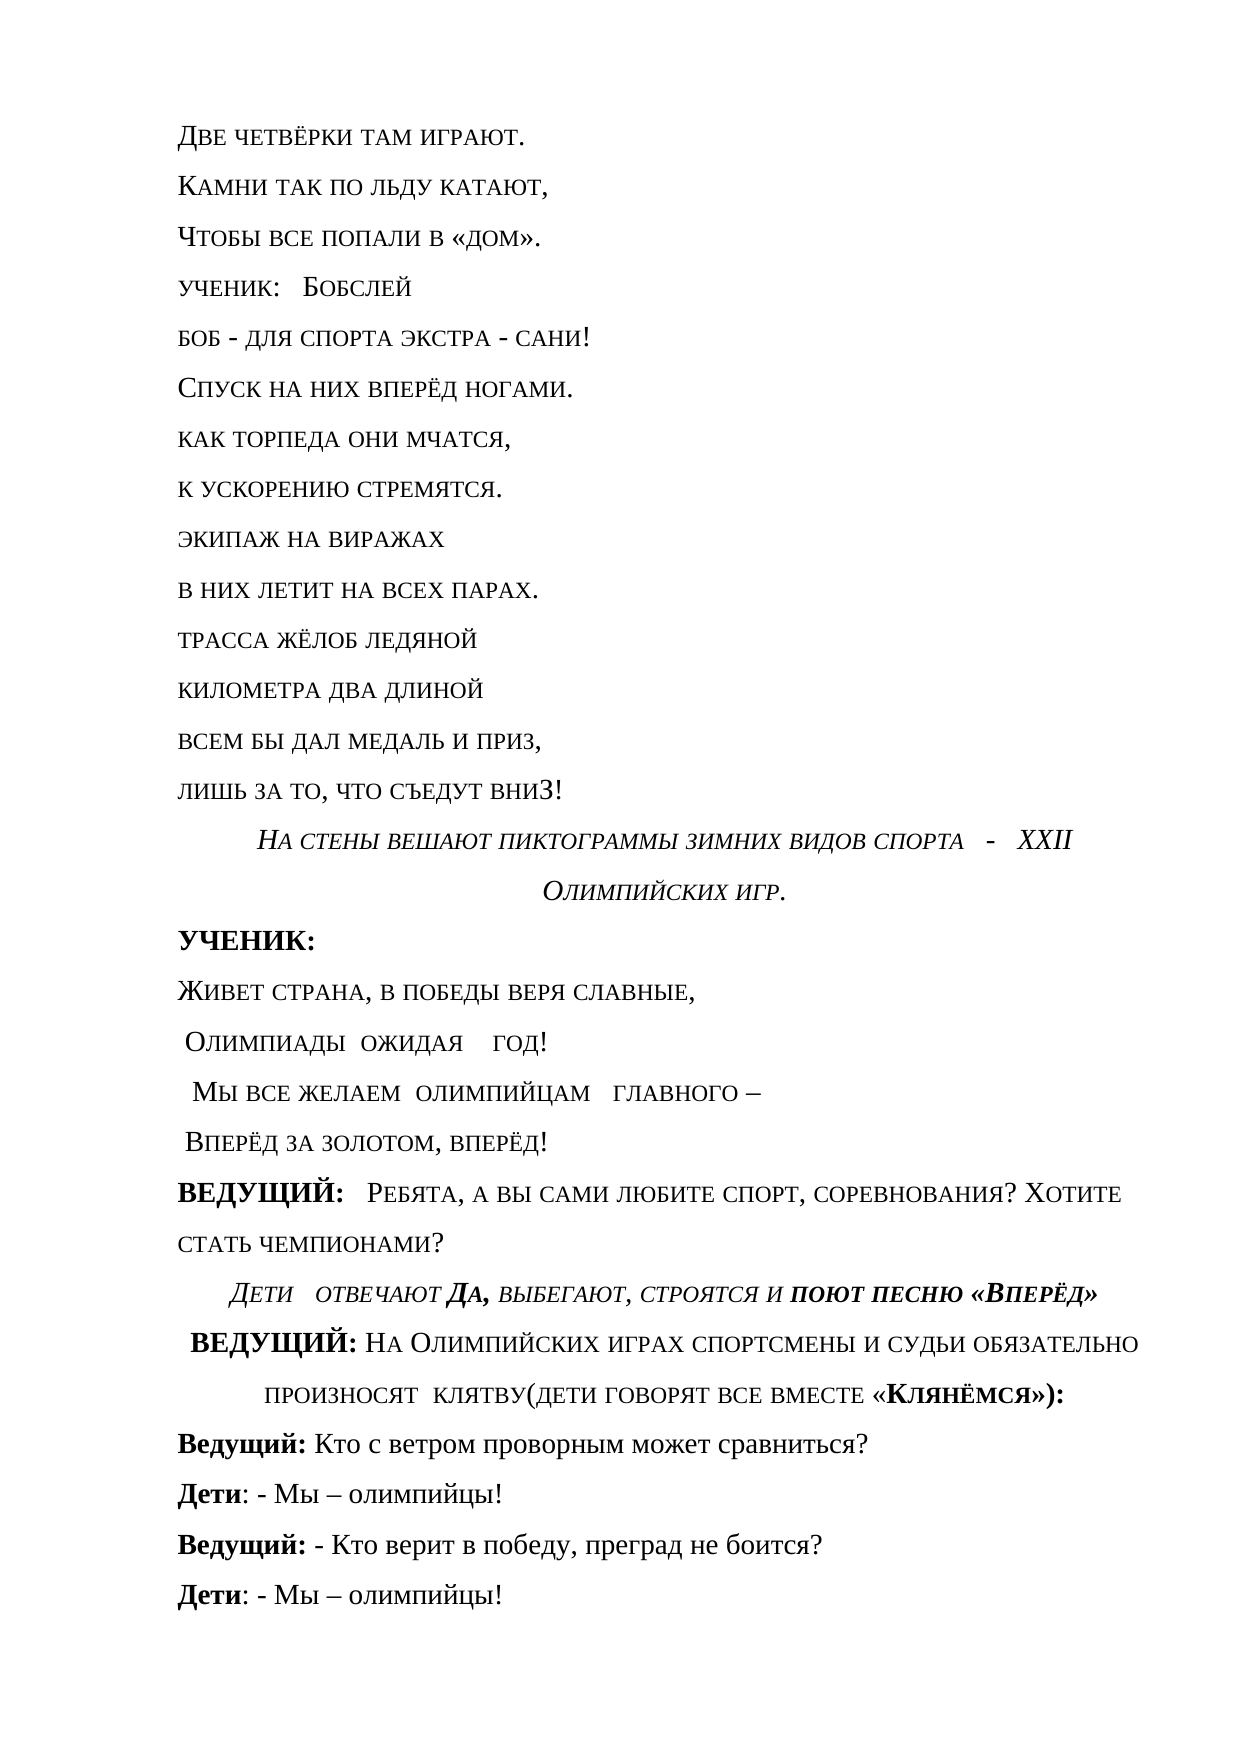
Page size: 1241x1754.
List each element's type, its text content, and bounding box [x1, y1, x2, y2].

text Живет страна, в победы веря славные, [177, 973, 1152, 1007]
text боб - для спорта экстра - сани! [177, 319, 1152, 353]
text Ведущий: Кто с ветром проворным может сравниться? [177, 1426, 1152, 1460]
text Олимпиады ожидая год! [177, 1024, 1152, 1057]
text Спуск на них вперёд ногами. [177, 370, 1152, 403]
text Ведущий: Ребята, а вы сами любите спорт, соревнования? Хотите стать чемпионами? [177, 1175, 1152, 1258]
text Ведущий: На Олимпийских играх спортсмены и судьи обязательно произносят клятву(дети говорят все вместе «Клянёмся»): [177, 1326, 1152, 1409]
text Дети: - Мы – олимпийцы! [177, 1477, 1152, 1510]
text к ускорению стремятся. [177, 470, 1152, 504]
text лишь за то, что съедут вниЗ! [177, 772, 1152, 806]
text в них летит на всех парах. [177, 571, 1152, 604]
text Вперёд за золотом, вперёд! [177, 1124, 1152, 1158]
text километра два длиной [177, 672, 1152, 705]
text Дети отвечают Да, выбегают, строятся и поют песню «Вперёд» [177, 1275, 1152, 1309]
text Две четвёрки там играют. [177, 118, 1152, 152]
text экипаж на виражах [177, 521, 1152, 554]
text Камни так по льду катают, [177, 168, 1152, 202]
text На стены вешают пиктограммы зимних видов спорта - XXII Олимпийских игр. [177, 822, 1152, 906]
text Дети: - Мы – олимпийцы! [177, 1577, 1152, 1611]
text Чтобы все попали в «дом». [177, 219, 1152, 252]
text как торпеда они мчатся, [177, 420, 1152, 453]
text Ученик: [177, 923, 1152, 957]
text трасса жёлоб ледяной [177, 621, 1152, 655]
text всем бы дал медаль и приз, [177, 722, 1152, 755]
text ученик: Бобслей [177, 269, 1152, 303]
text Мы все желаем олимпийцам главного – [177, 1074, 1152, 1108]
text Ведущий: - Кто верит в победу, преград не боится? [177, 1527, 1152, 1560]
